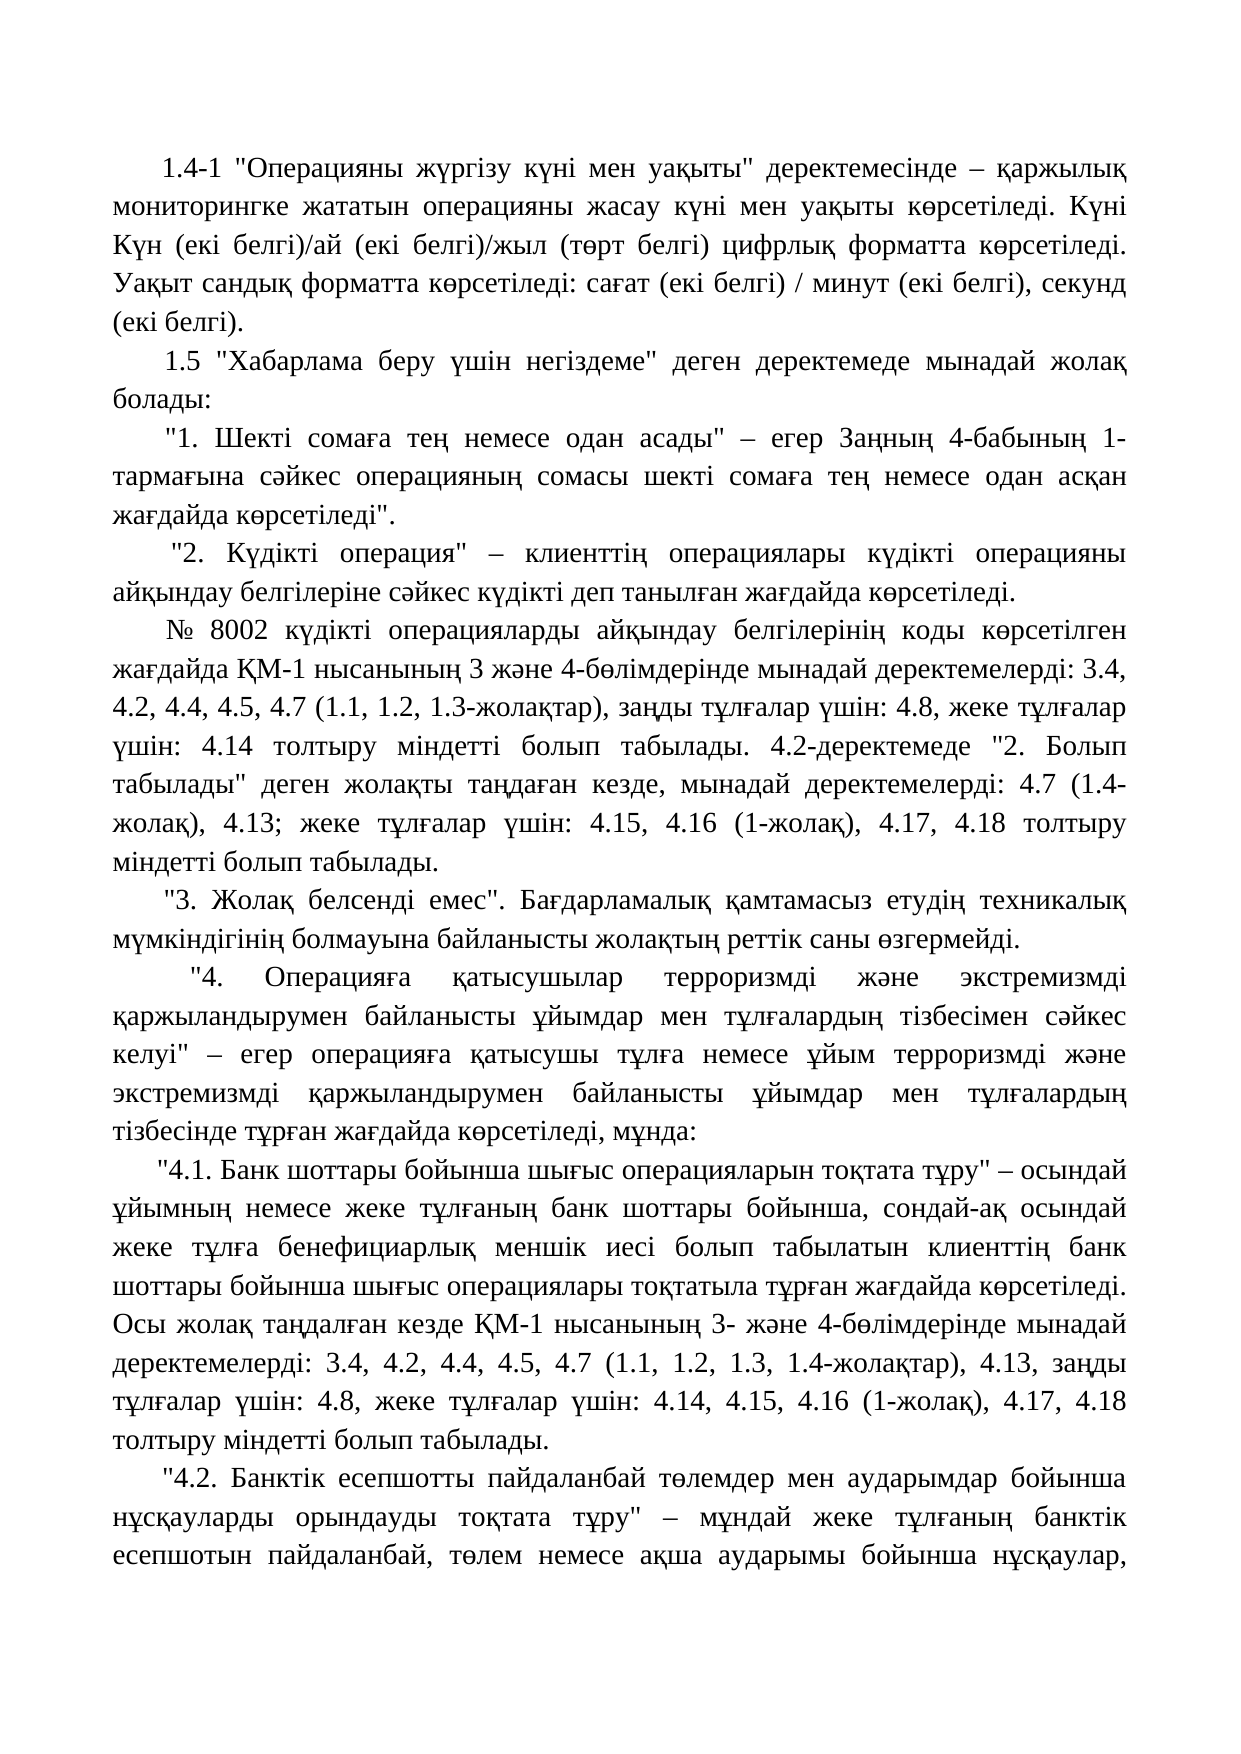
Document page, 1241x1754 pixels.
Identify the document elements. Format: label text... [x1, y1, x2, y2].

text 1.5 "Хабарлама беру үшін негіздеме" деген деректемеде мынадай жолақ болады: [112, 343, 1128, 415]
text 1.4-1 "Операцияны жүргізу күні мен уақыты" деректемесінде – қаржылық мониторингке жататын операцияны жасау күні мен уақыты көрсетіледі. Күні Күн (екі белгі)/ай (екі белгі)/жыл (төрт белгі) цифрлық форматта көрсетіледі. Уақыт сандық форматта көрсетіледі: сағат (екі белгі) / минут (екі белгі), секунд (екі белгі). [112, 150, 1128, 338]
text "4. Операцияға қатысушылар терроризмді және экстремизмді қаржыландырумен байланысты ұйымдар мен тұлғалардың тізбесімен сәйкес келуі" – егер операцияға қатысушы тұлға немесе ұйым терроризмді және экстремизмді қаржыландырумен байланысты ұйымдар мен тұлғалардың тізбесінде тұрған жағдайда көрсетіледі, мұнда: [112, 959, 1128, 1147]
text "3. Жолақ белсенді емес". Бағдарламалық қамтамасыз етудің техникалық мүмкіндігінің болмауына байланысты жолақтың реттік саны өзгермейді. [112, 882, 1128, 954]
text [112, 1460, 1128, 1571]
text № 8002 күдікті операцияларды айқындау белгілерінің коды көрсетілген жағдайда ҚМ-1 нысанының 3 және 4-бөлімдерінде мынадай деректемелерді: 3.4, 4.2, 4.4, 4.5, 4.7 (1.1, 1.2, 1.3-жолақтар), заңды тұлғалар үшін: 4.8, жеке тұлғалар үшін: 4.14 толтыру міндетті болып табылады. 4.2-деректемеде "2. Болып табылады" деген жолақты таңдаған кезде, мынадай деректемелерді: 4.7 (1.4-жолақ), 4.13; жеке тұлғалар үшін: 4.15, 4.16 (1-жолақ), 4.17, 4.18 толтыру міндетті болып табылады. [112, 612, 1128, 877]
text "4.1. Банк шоттары бойынша шығыс операцияларын тоқтата тұру" – осындай ұйымның немесе жеке тұлғаның банк шоттары бойынша, сондай-ақ осындай жеке тұлға бенефициарлық меншік иесі болып табылатын клиенттің банк шоттары бойынша шығыс операциялары тоқтатыла тұрған жағдайда көрсетіледі. Осы жолақ таңдалған кезде ҚМ-1 нысанының 3- және 4-бөлімдерінде мынадай деректемелерді: 3.4, 4.2, 4.4, 4.5, 4.7 (1.1, 1.2, 1.3, 1.4-жолақтар), 4.13, заңды тұлғалар үшін: 4.8, жеке тұлғалар үшін: 4.14, 4.15, 4.16 (1-жолақ), 4.17, 4.18 толтыру міндетті болып табылады. [112, 1152, 1128, 1455]
text "1. Шекті сомаға тең немесе одан асады" – егер Заңның 4-бабының 1-тармағына сәйкес операцияның сомасы шекті сомаға тең немесе одан асқан жағдайда көрсетіледі". [112, 420, 1128, 530]
text "2. Күдікті операция" – клиенттің операциялары күдікті операцияны айқындау белгілеріне сәйкес күдікті деп танылған жағдайда көрсетіледі. [112, 535, 1128, 607]
